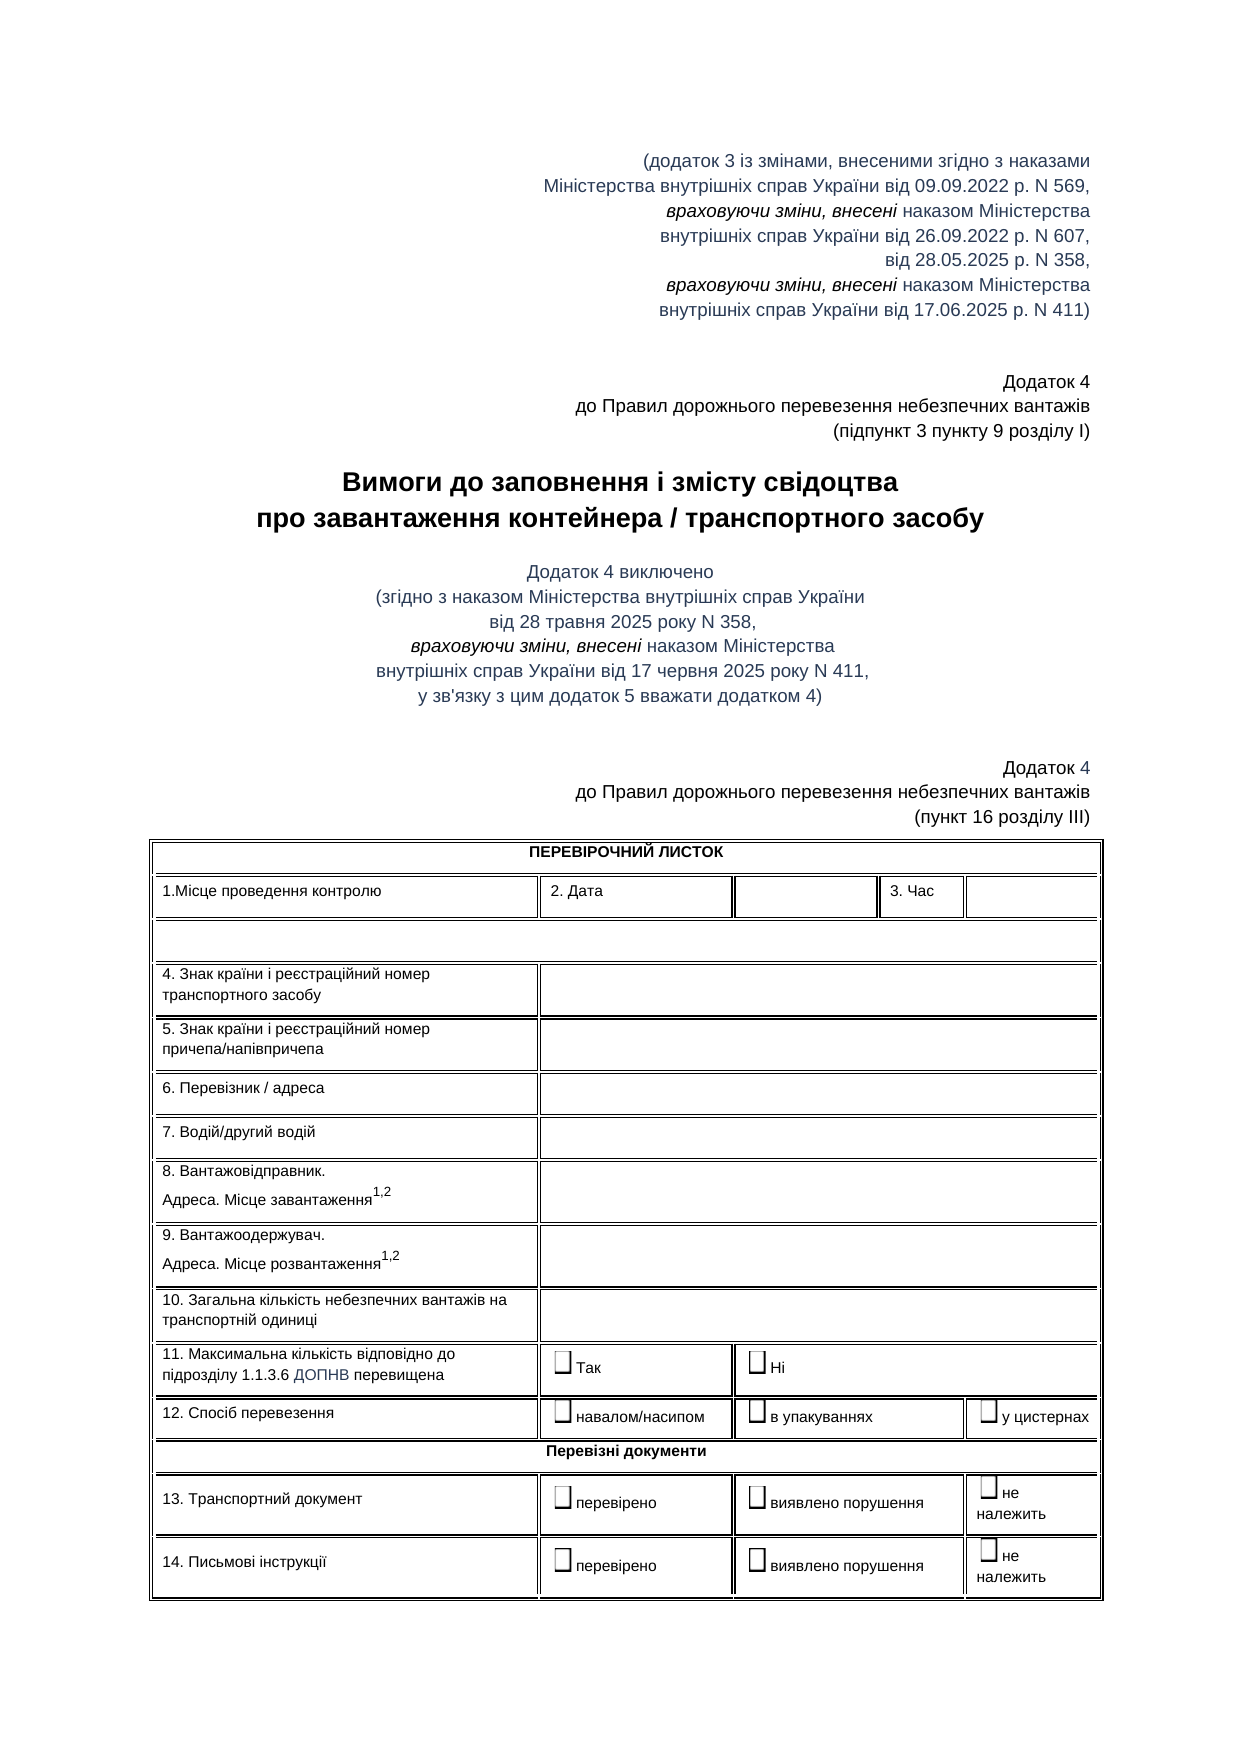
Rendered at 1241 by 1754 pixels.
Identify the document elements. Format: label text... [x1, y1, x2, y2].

picture [749, 1548, 766, 1572]
table_cell виявлено порушення [736, 1476, 963, 1534]
table_cell Ні [734, 1341, 1102, 1395]
table_cell 5. Знак країни і реєстраційний номер причепа/напівпричепа [151, 1015, 539, 1070]
table_cell 2. Дата [541, 877, 731, 917]
table_cell перевірено [541, 1476, 731, 1534]
table_cell 10. Загальна кількість небезпечних вантажів на транспортній одиниці [153, 1286, 537, 1341]
table_cell 7. Водій/другий водій [151, 1114, 539, 1158]
table_cell [539, 1158, 1102, 1222]
table_cell 4. Знак країни і реєстраційний номер транспортного засобу [151, 961, 539, 1015]
picture [980, 1399, 998, 1423]
table_cell 8. Вантажовідправник. Адреса. Місце завантаження1,2 [151, 1158, 539, 1222]
table_cell Так [541, 1345, 731, 1395]
table_cell [736, 877, 876, 917]
table_cell Перевізні документи [151, 1438, 1102, 1471]
table_cell 11. Максимальна кількість відповідно до підрозділу 1.1.3.6 ДОПНВ перевищена [151, 1341, 539, 1395]
table_cell 3. Час [881, 877, 963, 917]
picture [749, 1486, 766, 1509]
table_cell [151, 917, 1102, 961]
picture [749, 1399, 766, 1423]
subtitle Вимоги до заповнення і змісту свідоцтва про завантаження контейнера / транспортного засобу [150, 466, 1090, 533]
picture [749, 1351, 766, 1374]
table_cell у цистернах [965, 1395, 1102, 1437]
table_cell 14. Письмові інструкції [151, 1534, 539, 1597]
text Додаток 4 до Правил дорожнього перевезення небезпечних вантажів (підпункт 3 пункту 9 розділу I) [150, 370, 1090, 442]
table_cell [539, 1070, 1102, 1114]
table_cell 1.Місце проведення контролю [151, 873, 539, 917]
table_cell [539, 1114, 1102, 1158]
text Додаток 4 до Правил дорожнього перевезення небезпечних вантажів (пункт 16 розділу III) [150, 757, 1090, 828]
picture [554, 1548, 572, 1572]
table_cell виявлено порушення [734, 1534, 965, 1597]
table_cell перевірено [539, 1538, 733, 1597]
picture [554, 1351, 572, 1374]
table_cell не належить [965, 1534, 1102, 1597]
table_cell [539, 961, 1102, 1015]
table_cell 6. Перевізник / адреса [151, 1070, 539, 1114]
picture [554, 1399, 572, 1423]
table_cell не належить [965, 1471, 1102, 1534]
table_cell навалом/насипом [541, 1400, 731, 1437]
picture [554, 1486, 572, 1509]
picture [980, 1475, 998, 1499]
table_cell 13. Транспортний документ [151, 1471, 539, 1534]
table_cell [541, 1286, 1100, 1341]
table_cell в упакуваннях [736, 1400, 963, 1437]
table_cell 12. Спосіб перевезення [151, 1395, 539, 1437]
picture [980, 1538, 998, 1562]
table_cell [965, 873, 1102, 917]
text Додаток 4 виключено (згідно з наказом Міністерства внутрішніх справ України від 28 травня 2025 року N 358, враховуючи зміни, внесені наказом Міністерства внутрішніх справ України від 17 червня 2025 року N 411, у зв'язку з цим додаток 5 вважати додатком 4) [150, 561, 1090, 706]
table_cell 9. Вантажоодержувач. Адреса. Місце розвантаження1,2 [151, 1222, 539, 1286]
table_header ПЕРЕВІРОЧНИЙ ЛИСТОК [153, 843, 1100, 873]
table_cell [539, 1222, 1102, 1286]
table_cell [539, 1015, 1102, 1070]
text (додаток 3 із змінами, внесеними згідно з наказами Міністерства внутрішніх справ України від 09.09.2022 р. N 569, враховуючи зміни, внесені наказом Міністерства внутрішніх справ України від 26.09.2022 р. N 607, від 28.05.2025 р. N 358, враховуючи зміни, внесені наказом Міністерства внутрішніх справ України від 17.06.2025 р. N 411) [150, 150, 1090, 320]
